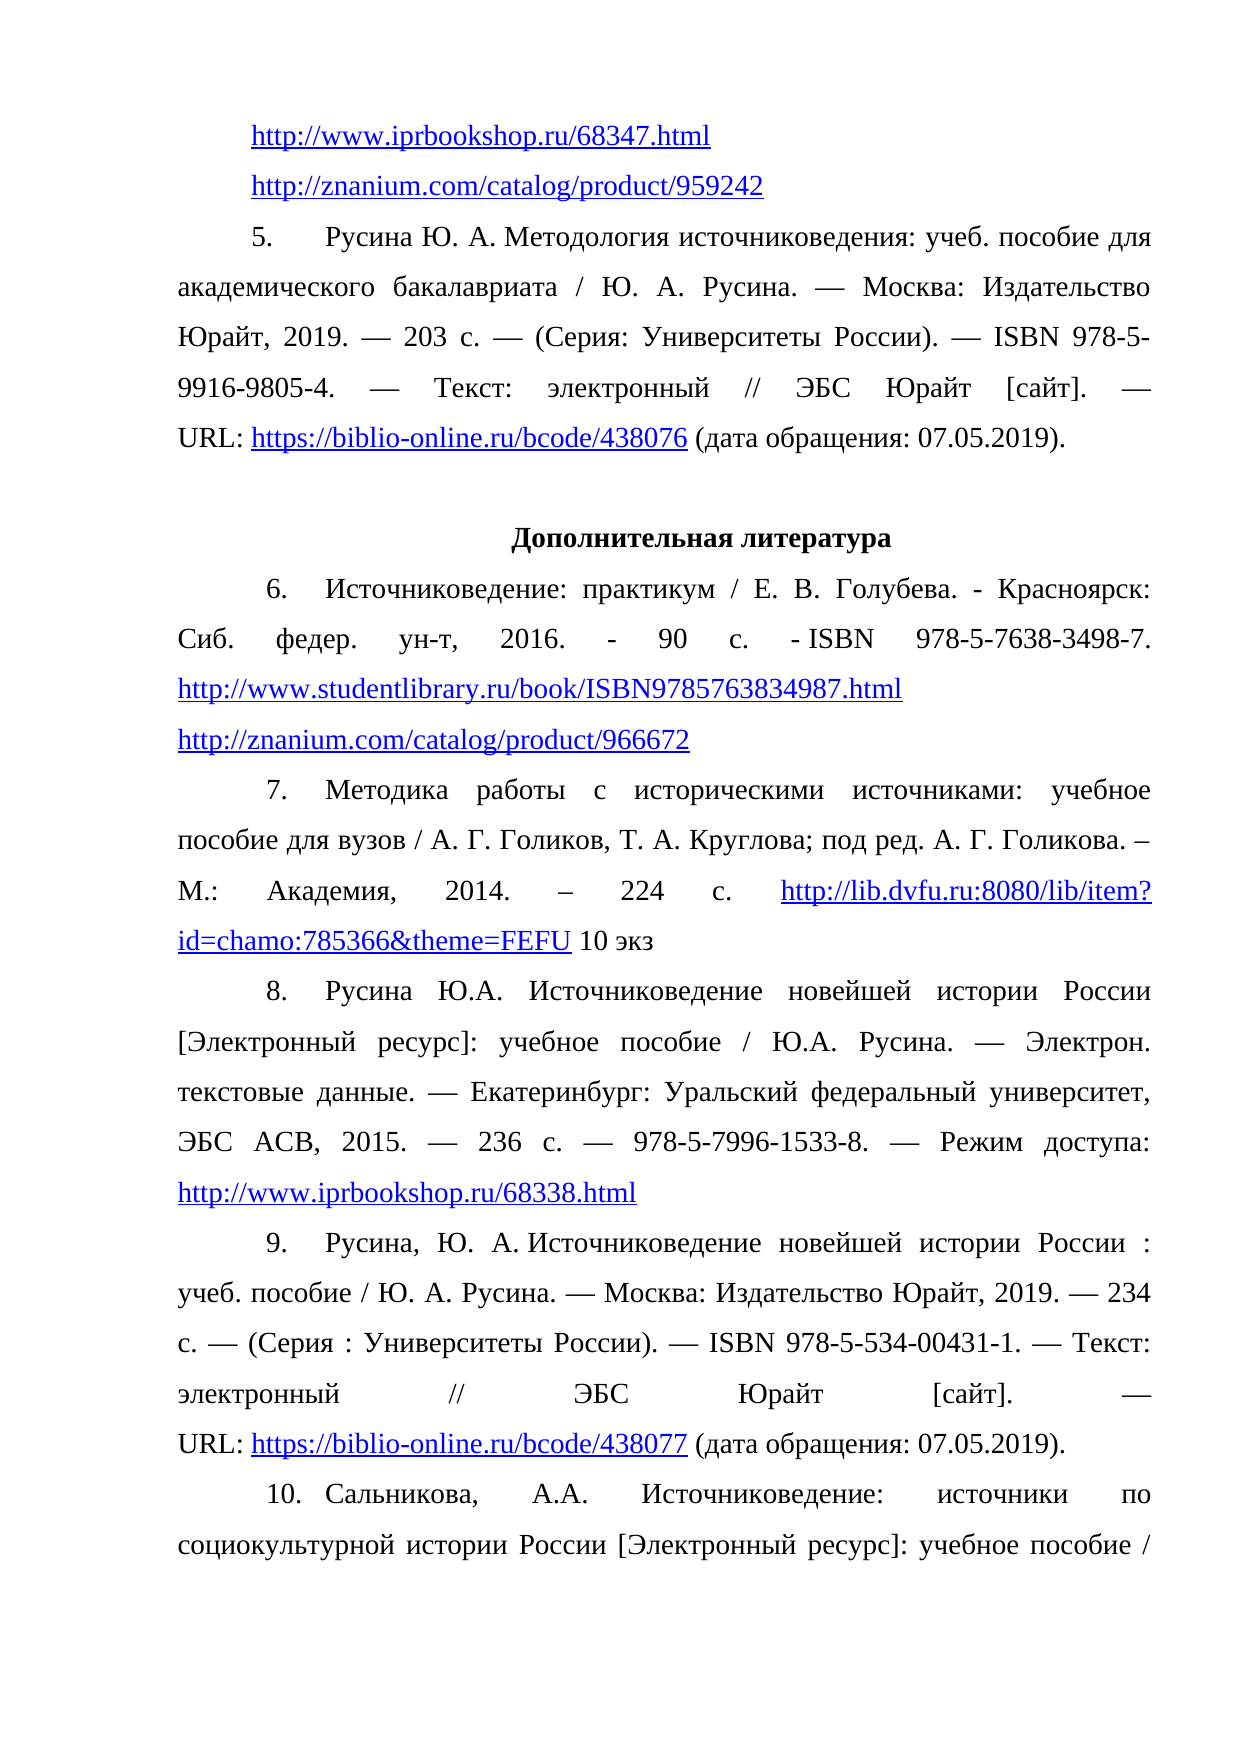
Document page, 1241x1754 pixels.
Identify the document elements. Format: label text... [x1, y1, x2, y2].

list Русина Ю.А. Источниковедение новейшей истории России [Электронный ресурс]: учебное пособие / Ю.А. Русина. — Электрон. текстовые данные. — Екатеринбург: Уральский федеральный университет, ЭБС АСВ, 2015. — 236 c. — 978-5-7996-1533-8. — Режим доступа: http://www.iprbookshop.ru/68338.html [177, 973, 1152, 1208]
list Дополнительная литература [177, 521, 1152, 554]
list Методика работы с историческими источниками: учебное пособие для вузов / А. Г. Голиков, Т. А. Круглова; под ред. А. Г. Голикова. – М.: Академия, 2014. – 224 с. http://lib.dvfu.ru:8080/lib/item?id=chamo:785366&theme=FEFU 10 экз [177, 772, 1152, 957]
list Источниковедение: практикум / Е. В. Голубева. - Красноярск: Сиб. федер. ун-т, 2016. - 90 с. - ISBN 978-5-7638-3498-7. http://www.studentlibrary.ru/book/ISBN9785763834987.html http://znanium.com/catalog/product/966672 [177, 571, 1152, 755]
list Русина, Ю. А. Источниковедение новейшей истории России : учеб. пособие / Ю. А. Русина. — Москва: Издательство Юрайт, 2019. — 234 с. — (Серия : Университеты России). — ISBN 978-5-534-00431-1. — Текст: электронный // ЭБС Юрайт [сайт]. — URL: https://biblio-online.ru/bcode/438077 (дата обращения: 07.05.2019). [177, 1225, 1152, 1460]
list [177, 1477, 1152, 1560]
list Русина Ю. А. Методология источниковедения: учеб. пособие для академического бакалавриата / Ю. А. Русина. — Москва: Издательство Юрайт, 2019. — 203 с. — (Серия: Университеты России). — ISBN 978-5-9916-9805-4. — Текст: электронный // ЭБС Юрайт [сайт]. — URL: https://biblio-online.ru/bcode/438076 (дата обращения: 07.05.2019). [177, 219, 1152, 453]
list http://www.iprbookshop.ru/68347.html http://znanium.com/catalog/product/959242 [251, 118, 1152, 202]
